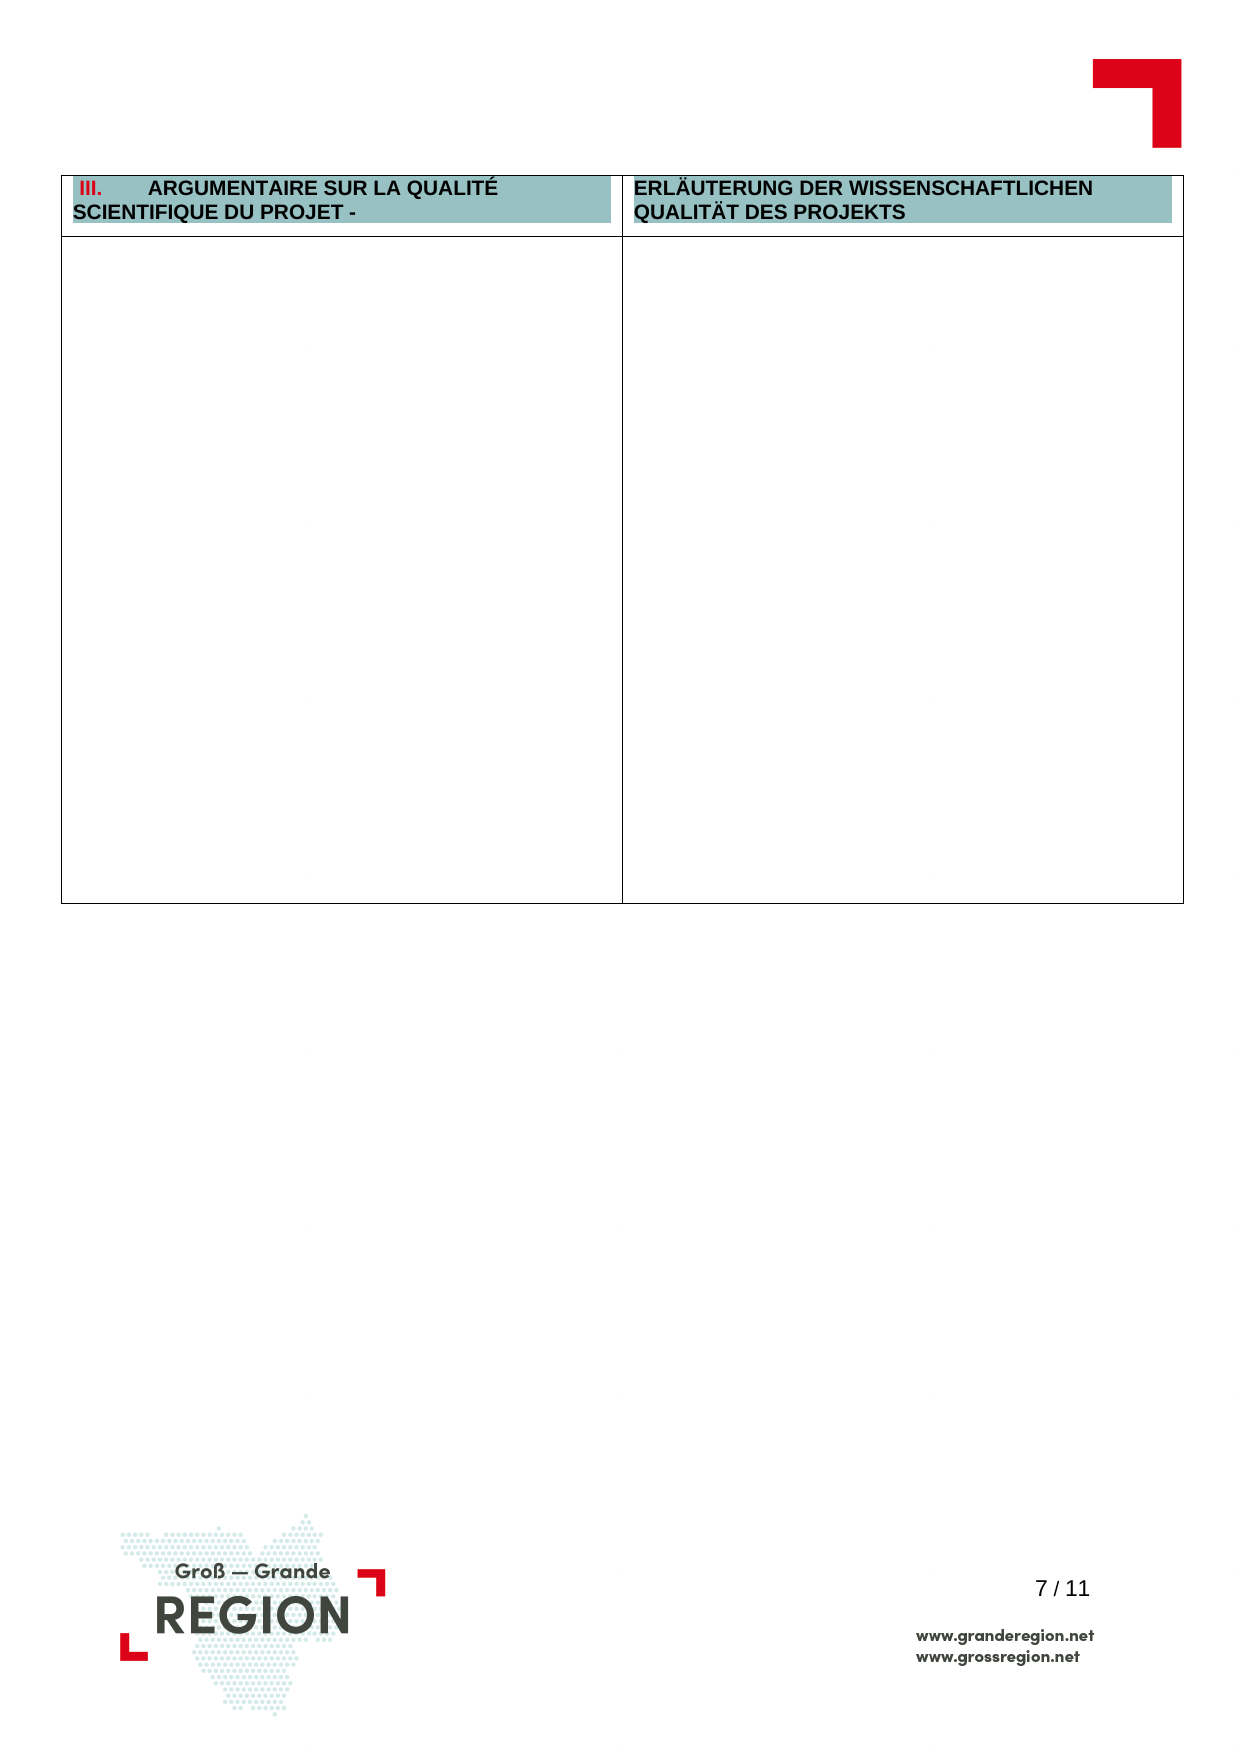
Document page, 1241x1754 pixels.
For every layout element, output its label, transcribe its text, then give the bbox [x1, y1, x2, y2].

table_cell [62, 237, 622, 902]
table_header Erläuterung der wissenschaftlichen Qualität des Projekts [623, 176, 1183, 236]
table_header Argumentaire sur la qualité scientifique du projet - [62, 176, 622, 236]
table_cell [623, 237, 1183, 902]
picture [2, 0, 1240, 1749]
